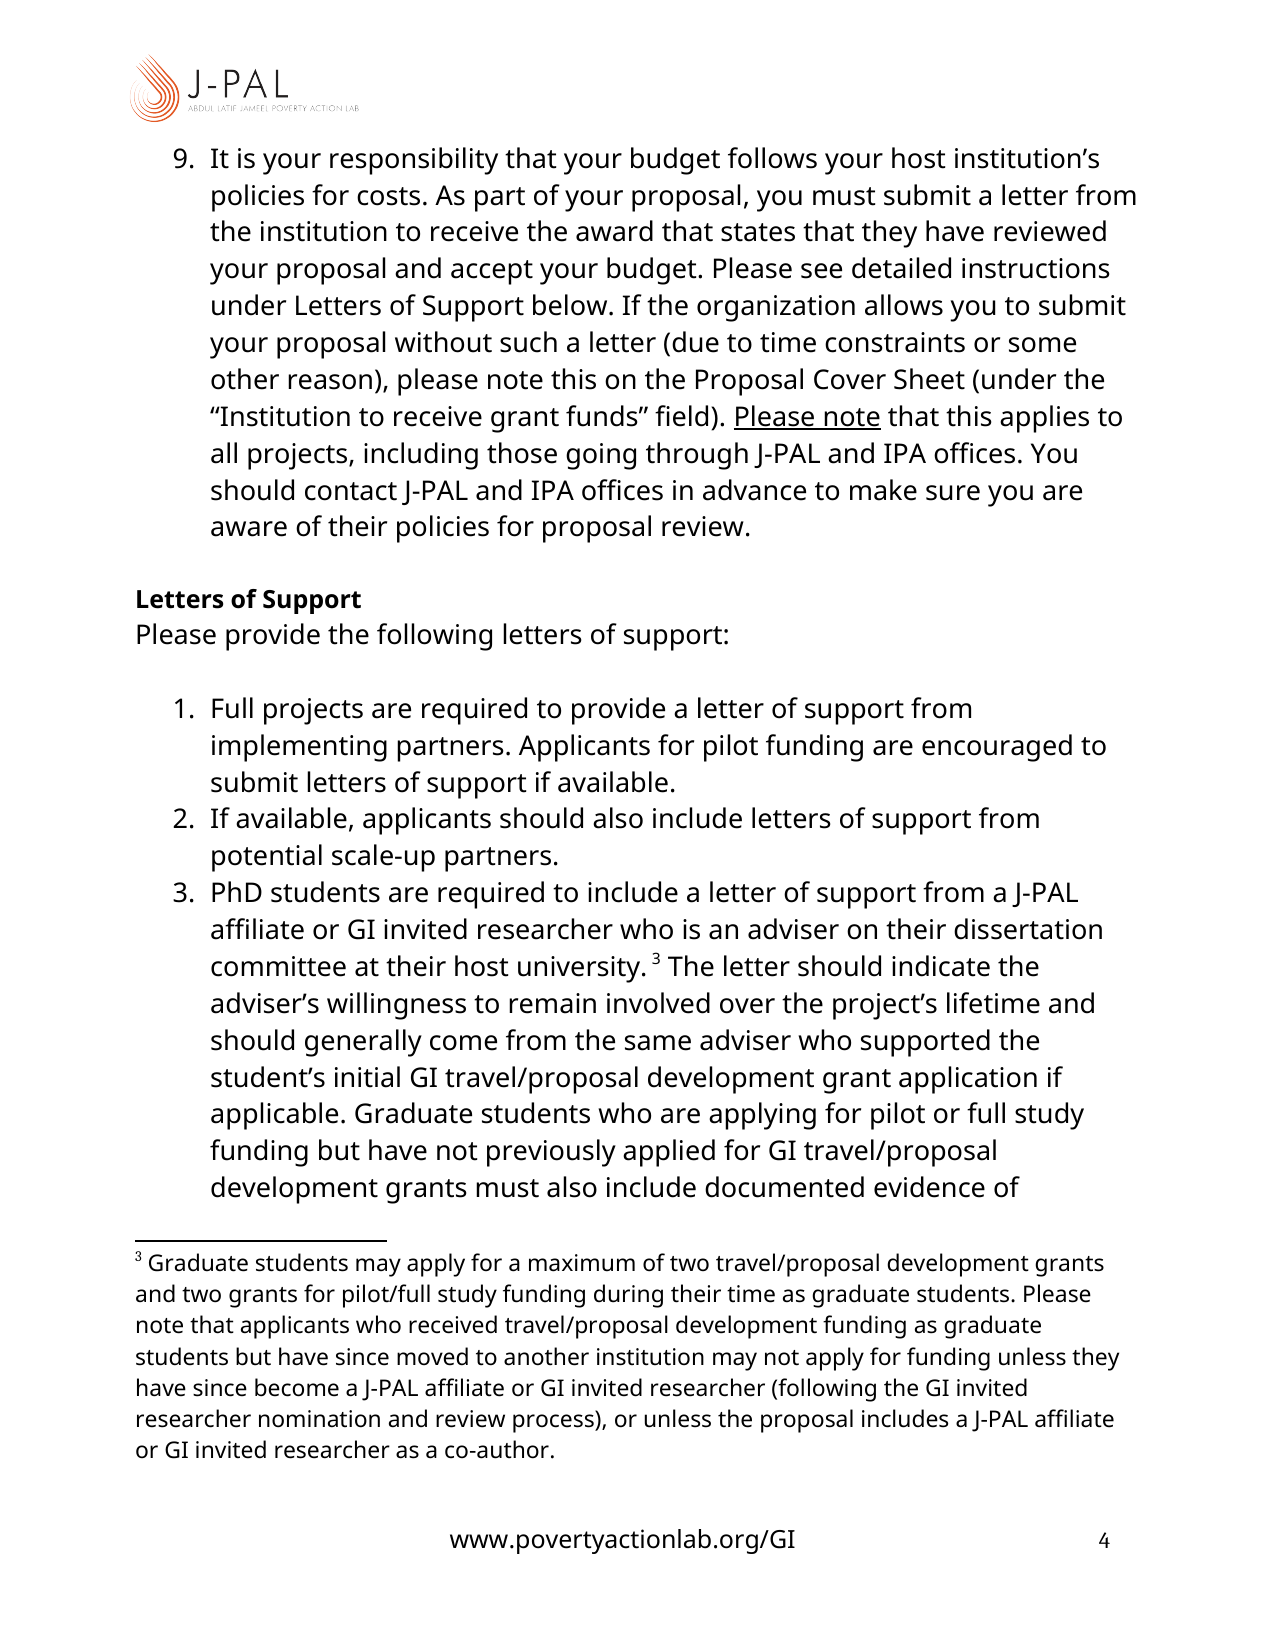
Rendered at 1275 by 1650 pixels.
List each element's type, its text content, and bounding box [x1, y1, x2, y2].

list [172, 874, 1140, 1206]
picture [117, 37, 372, 139]
list Full projects are required to provide a letter of support from implementing partners. Applicants for pilot funding are encouraged to submit letters of support if available. [172, 689, 1140, 800]
list If available, applicants should also include letters of support from potential scale-up partners. [172, 800, 1140, 874]
text Letters of Support [135, 582, 1140, 616]
text Please provide the following letters of support: [135, 616, 1140, 652]
list It is your responsibility that your budget follows your host institution’s policies for costs. As part of your proposal, you must submit a letter from the institution to receive the award that states that they have reviewed your proposal and accept your budget. Please see detailed instructions under Letters of Support below. If the organization allows you to submit your proposal without such a letter (due to time constraints or some other reason), please note this on the Proposal Cover Sheet (under the “Institution to receive grant funds” field). Please note that this applies to all projects, including those going through J-PAL and IPA offices. You should contact J-PAL and IPA offices in advance to make sure you are aware of their policies for proposal review. [172, 135, 1140, 545]
